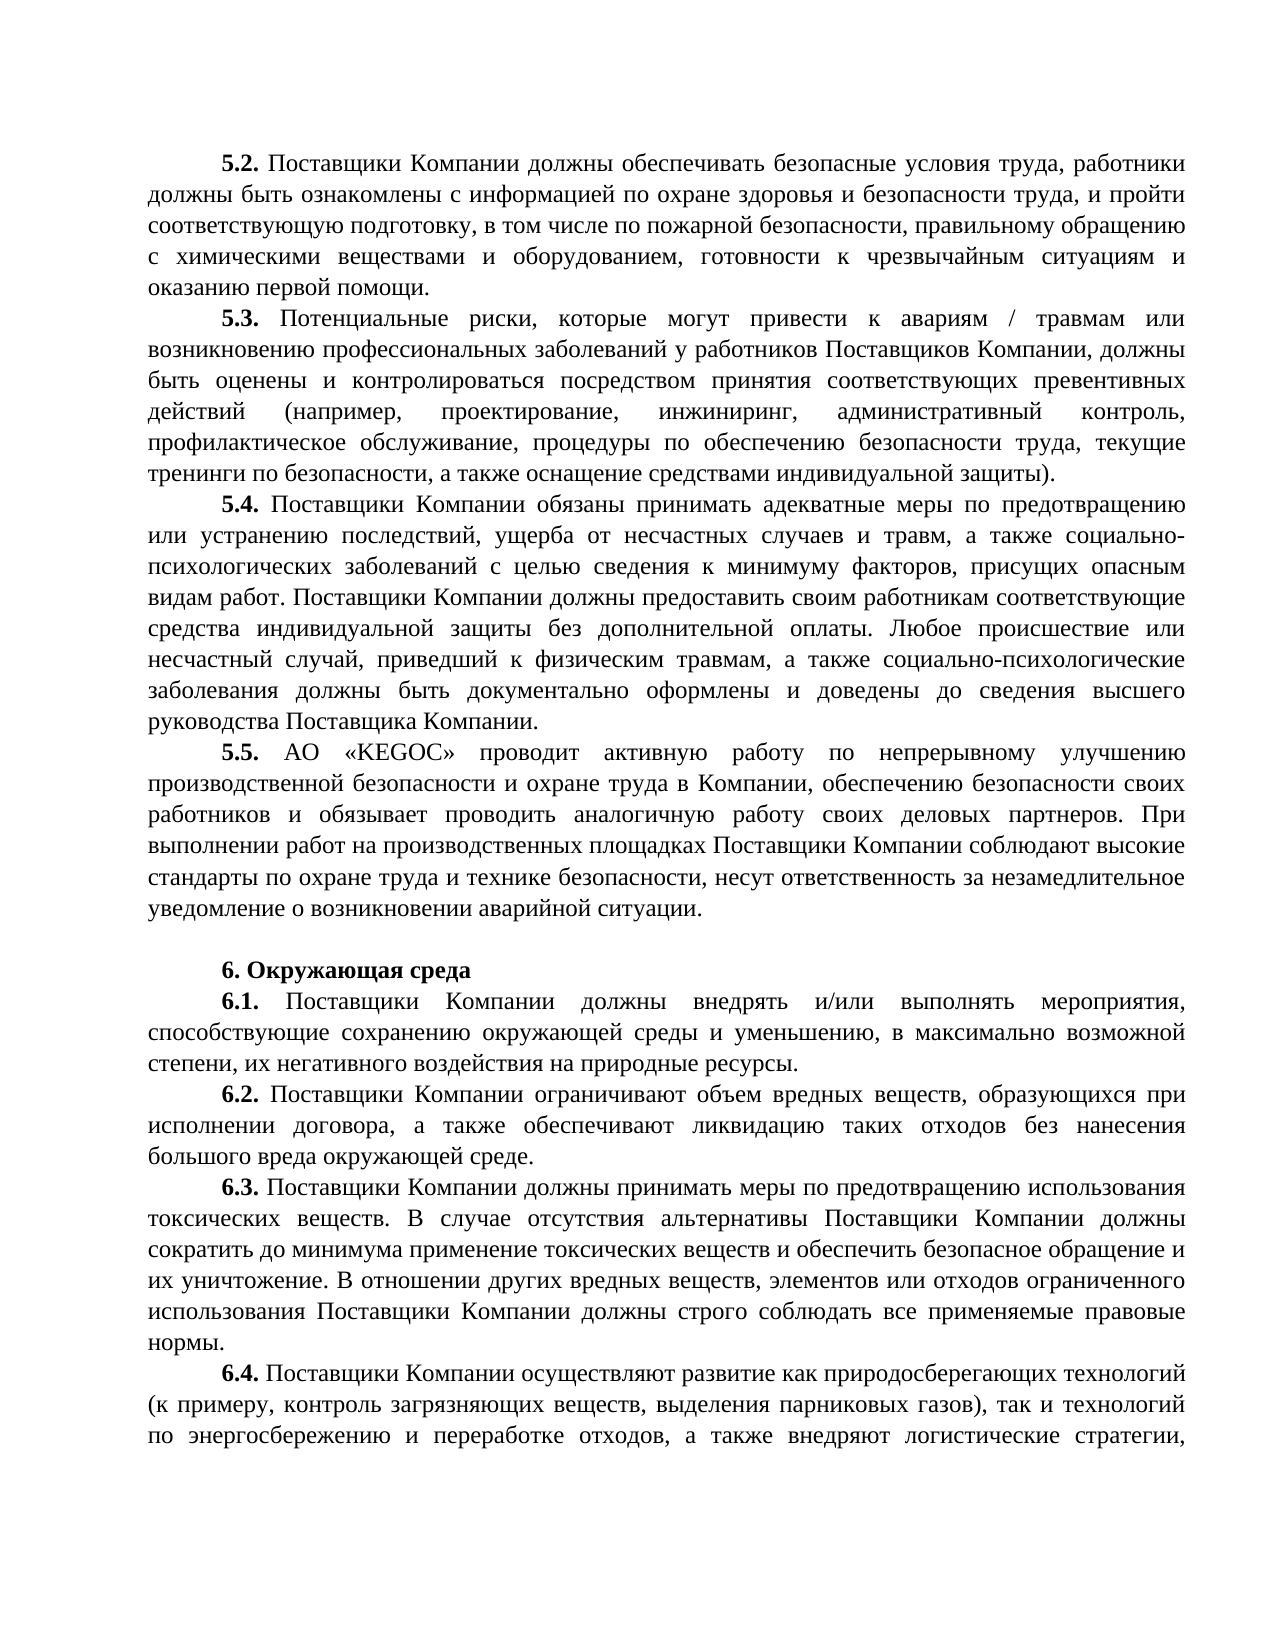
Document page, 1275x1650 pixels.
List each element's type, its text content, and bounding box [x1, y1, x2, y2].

text 5.5. АО «KEGOC» проводит активную работу по непрерывному улучшению производственной безопасности и охране труда в Компании, обеспечению безопасности своих работников и обязывает проводить аналогичную работу своих деловых партнеров. При выполнении работ на производственных площадках Поставщики Компании соблюдают высокие стандарты по охране труда и технике безопасности, несут ответственность за незамедлительное уведомление о возникновении аварийной ситуации. [148, 737, 1186, 921]
text 5.3. Потенциальные риски, которые могут привести к авариям / травмам или возникновению профессиональных заболеваний у работников Поставщиков Компании, должны быть оценены и контролироваться посредством принятия соответствующих превентивных действий (например, проектирование, инжиниринг, административный контроль, профилактическое обслуживание, процедуры по обеспечению безопасности труда, текущие тренинги по безопасности, а также оснащение средствами индивидуальной защиты). [148, 303, 1186, 487]
text 6.2. Поставщики Компании ограничивают объем вредных веществ, образующихся при исполнении договора, а также обеспечивают ликвидацию таких отходов без нанесения большого вреда окружающей среде. [148, 1079, 1186, 1170]
text 6.1. Поставщики Компании должны внедрять и/или выполнять мероприятия, способствующие сохранению окружающей среды и уменьшению, в максимально возможной степени, их негативного воздействия на природные ресурсы. [148, 986, 1186, 1077]
text 5.2. Поставщики Компании должны обеспечивать безопасные условия труда, работники должны быть ознакомлены с информацией по охране здоровья и безопасности труда, и пройти соответствующую подготовку, в том числе по пожарной безопасности, правильному обращению с химическими веществами и оборудованием, готовности к чрезвычайным ситуациям и оказанию первой помощи. [148, 148, 1186, 301]
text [148, 1358, 1186, 1449]
text 6. Окружающая среда [148, 955, 1186, 983]
text 6.3. Поставщики Компании должны принимать меры по предотвращению использования токсических веществ. В случае отсутствия альтернативы Поставщики Компании должны сократить до минимума применение токсических веществ и обеспечить безопасное обращение и их уничтожение. В отношении других вредных веществ, элементов или отходов ограниченного использования Поставщики Компании должны строго соблюдать все применяемые правовые нормы. [148, 1172, 1186, 1356]
text 5.4. Поставщики Компании обязаны принимать адекватные меры по предотвращению или устранению последствий, ущерба от несчастных случаев и травм, а также социально-психологических заболеваний с целью сведения к минимуму факторов, присущих опасным видам работ. Поставщики Компании должны предоставить своим работникам соответствующие средства индивидуальной защиты без дополнительной оплаты. Любое происшествие или несчастный случай, приведший к физическим травмам, а также социально-психологические заболевания должны быть документально оформлены и доведены до сведения высшего руководства Поставщика Компании. [148, 489, 1186, 735]
